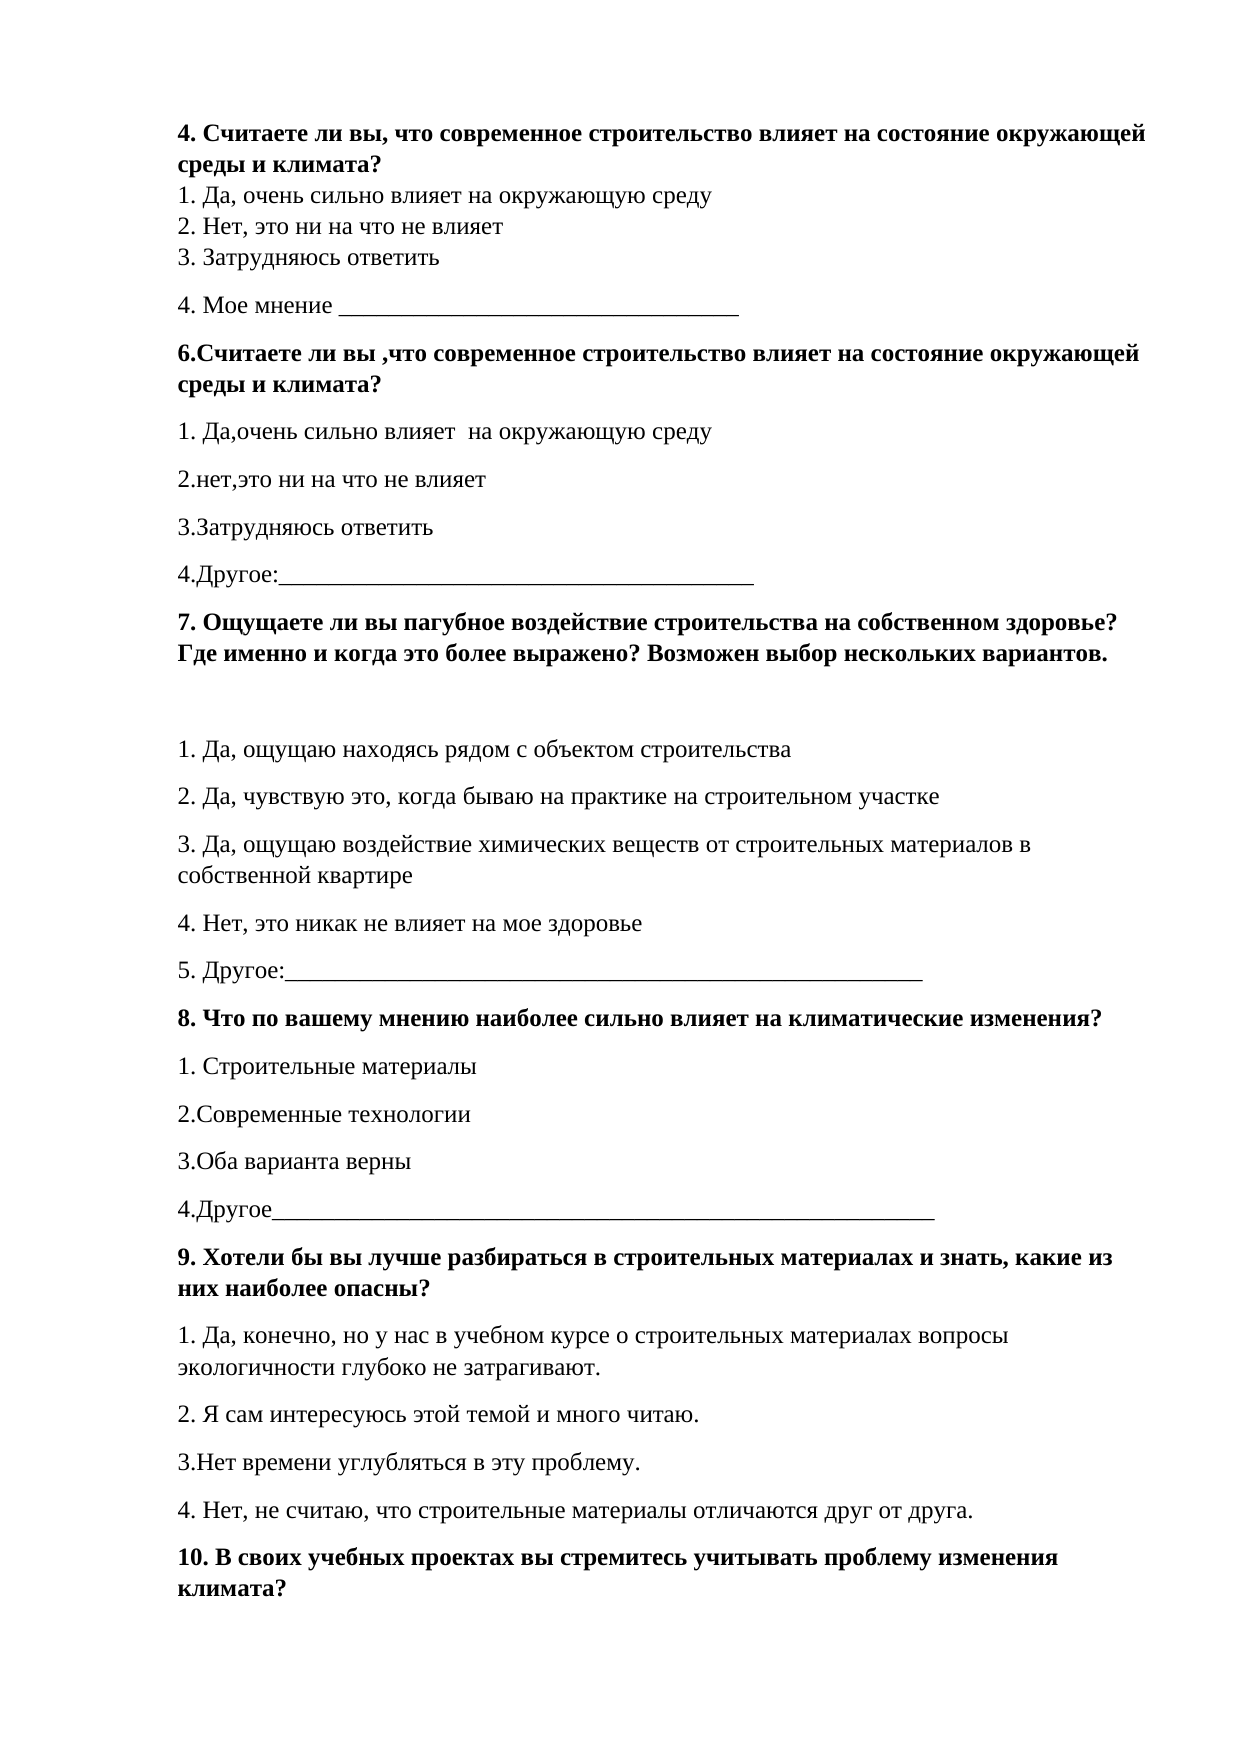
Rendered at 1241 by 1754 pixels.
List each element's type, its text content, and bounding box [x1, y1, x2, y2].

text 2. Да, чувствую это, когда бываю на практике на строительном участке [177, 781, 1152, 810]
text 10. В своих учебных проектах вы стремитесь учитывать проблему изменения климата? [177, 1542, 1152, 1602]
text 8. Что по вашему мнению наиболее сильно влияет на климатические изменения? [177, 1003, 1152, 1032]
text 4. Мое мнение ________________________________ [177, 290, 1152, 319]
text 7. Ощущаете ли вы пагубное воздействие строительства на собственном здоровье? Где именно и когда это более выражено? Возможен выбор нескольких вариантов. [177, 607, 1152, 667]
text 4.Другое_____________________________________________________ [177, 1194, 1152, 1223]
text 3. Да, ощущаю воздействие химических веществ от строительных материалов в собственной квартире [177, 829, 1152, 889]
text 3.Нет времени углубляться в эту проблему. [177, 1447, 1152, 1476]
text 1. Строительные материалы [177, 1051, 1152, 1080]
text 4. Нет, это никак не влияет на мое здоровье [177, 908, 1152, 937]
text 2.Современные технологии [177, 1099, 1152, 1127]
text 1. Да, конечно, но у нас в учебном курсе о строительных материалах вопросы экологичности глубоко не затрагивают. [177, 1321, 1152, 1380]
text 6.Считаете ли вы ,что современное строительство влияет на состояние окружающей среды и климата? [177, 338, 1152, 397]
text 2. Я сам интересуюсь этой темой и много читаю. [177, 1399, 1152, 1428]
text 1. Да,очень сильно влияет на окружающую среду [177, 416, 1152, 445]
text 1. Да, ощущаю находясь рядом с объектом строительства [177, 734, 1152, 762]
text 3.Затрудняюсь ответить [177, 512, 1152, 541]
text 4. Нет, не считаю, что строительные материалы отличаются друг от друга. [177, 1495, 1152, 1523]
text 5. Другое:___________________________________________________ [177, 956, 1152, 984]
text 2.нет,это ни на что не влияет [177, 464, 1152, 493]
text 9. Хотели бы вы лучше разбираться в строительных материалах и знать, какие из них наиболее опасны? [177, 1242, 1152, 1302]
text 4.Другое:______________________________________ [177, 559, 1152, 588]
text 4. Считаете ли вы, что современное строительство влияет на состояние окружающей среды и климата? 1. Да, очень сильно влияет на окружающую среду 2. Нет, это ни на что не влияет 3. Затрудняюсь ответить [177, 118, 1152, 271]
text 3.Оба варианта верны [177, 1146, 1152, 1175]
